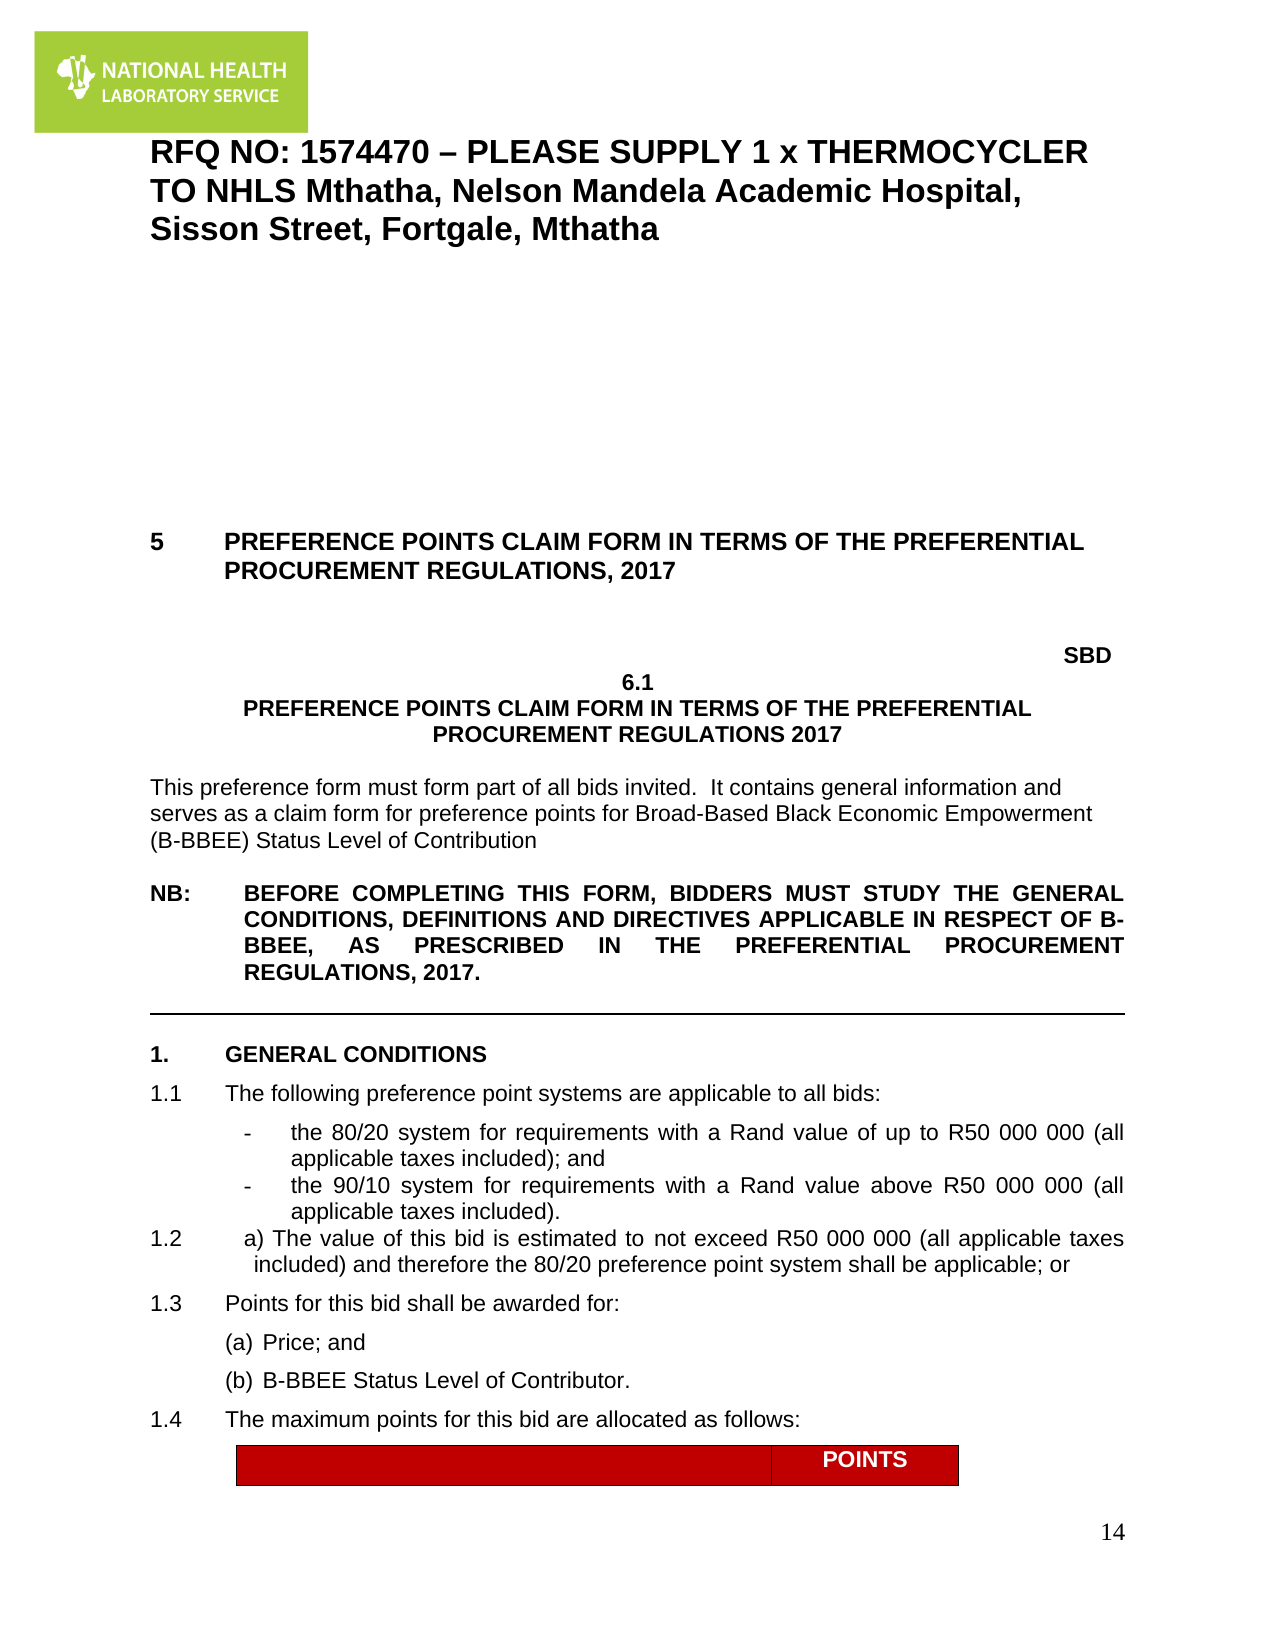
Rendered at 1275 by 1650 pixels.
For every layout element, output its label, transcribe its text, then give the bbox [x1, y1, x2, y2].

list the 90/10 system for requirements with a Rand value above R50 000 000 (all applicable taxes included). [244, 1172, 1125, 1224]
text PREFERENCE POINTS CLAIM FORM IN TERMS OF THE PREFERENTIAL PROCUREMENT REGULATIONS 2017 [150, 695, 1125, 748]
picture [34, 31, 309, 133]
text SBD 6.1 [150, 642, 1125, 695]
list B-BBEE Status Level of Contributor. [225, 1367, 1125, 1394]
list Price; and [225, 1329, 1125, 1355]
list Points for this bid shall be awarded for: [150, 1290, 1125, 1316]
list GENERAL CONDITIONS [150, 1041, 1125, 1068]
list The following preference point systems are applicable to all bids: [150, 1080, 1125, 1106]
subtitle PREFERENCE POINTS CLAIM FORM IN TERMS OF THE PREFERENTIAL PROCUREMENT REGULATIONS, 2017 [150, 527, 1125, 585]
list a) The value of this bid is estimated to not exceed R50 000 000 (all applicable taxes included) and therefore the 80/20 preference point system shall be applicable; or [150, 1224, 1125, 1277]
table_header [237, 1446, 771, 1485]
list The maximum points for this bid are allocated as follows: [150, 1406, 1125, 1433]
text NB: BEFORE COMPLETING THIS FORM, BIDDERS MUST STUDY THE GENERAL CONDITIONS, DEFINITIONS AND DIRECTIVES APPLICABLE IN RESPECT OF B-BBEE, AS PRESCRIBED IN THE PREFERENTIAL PROCUREMENT REGULATIONS, 2017. [150, 879, 1125, 985]
table_header POINTS [772, 1446, 958, 1485]
list the 80/20 system for requirements with a Rand value of up to R50 000 000 (all applicable taxes included); and [244, 1119, 1125, 1172]
text This preference form must form part of all bids invited. It contains general information and serves as a claim form for preference points for Broad-Based Black Economic Empowerment (B-BBEE) Status Level of Contribution [150, 774, 1125, 853]
